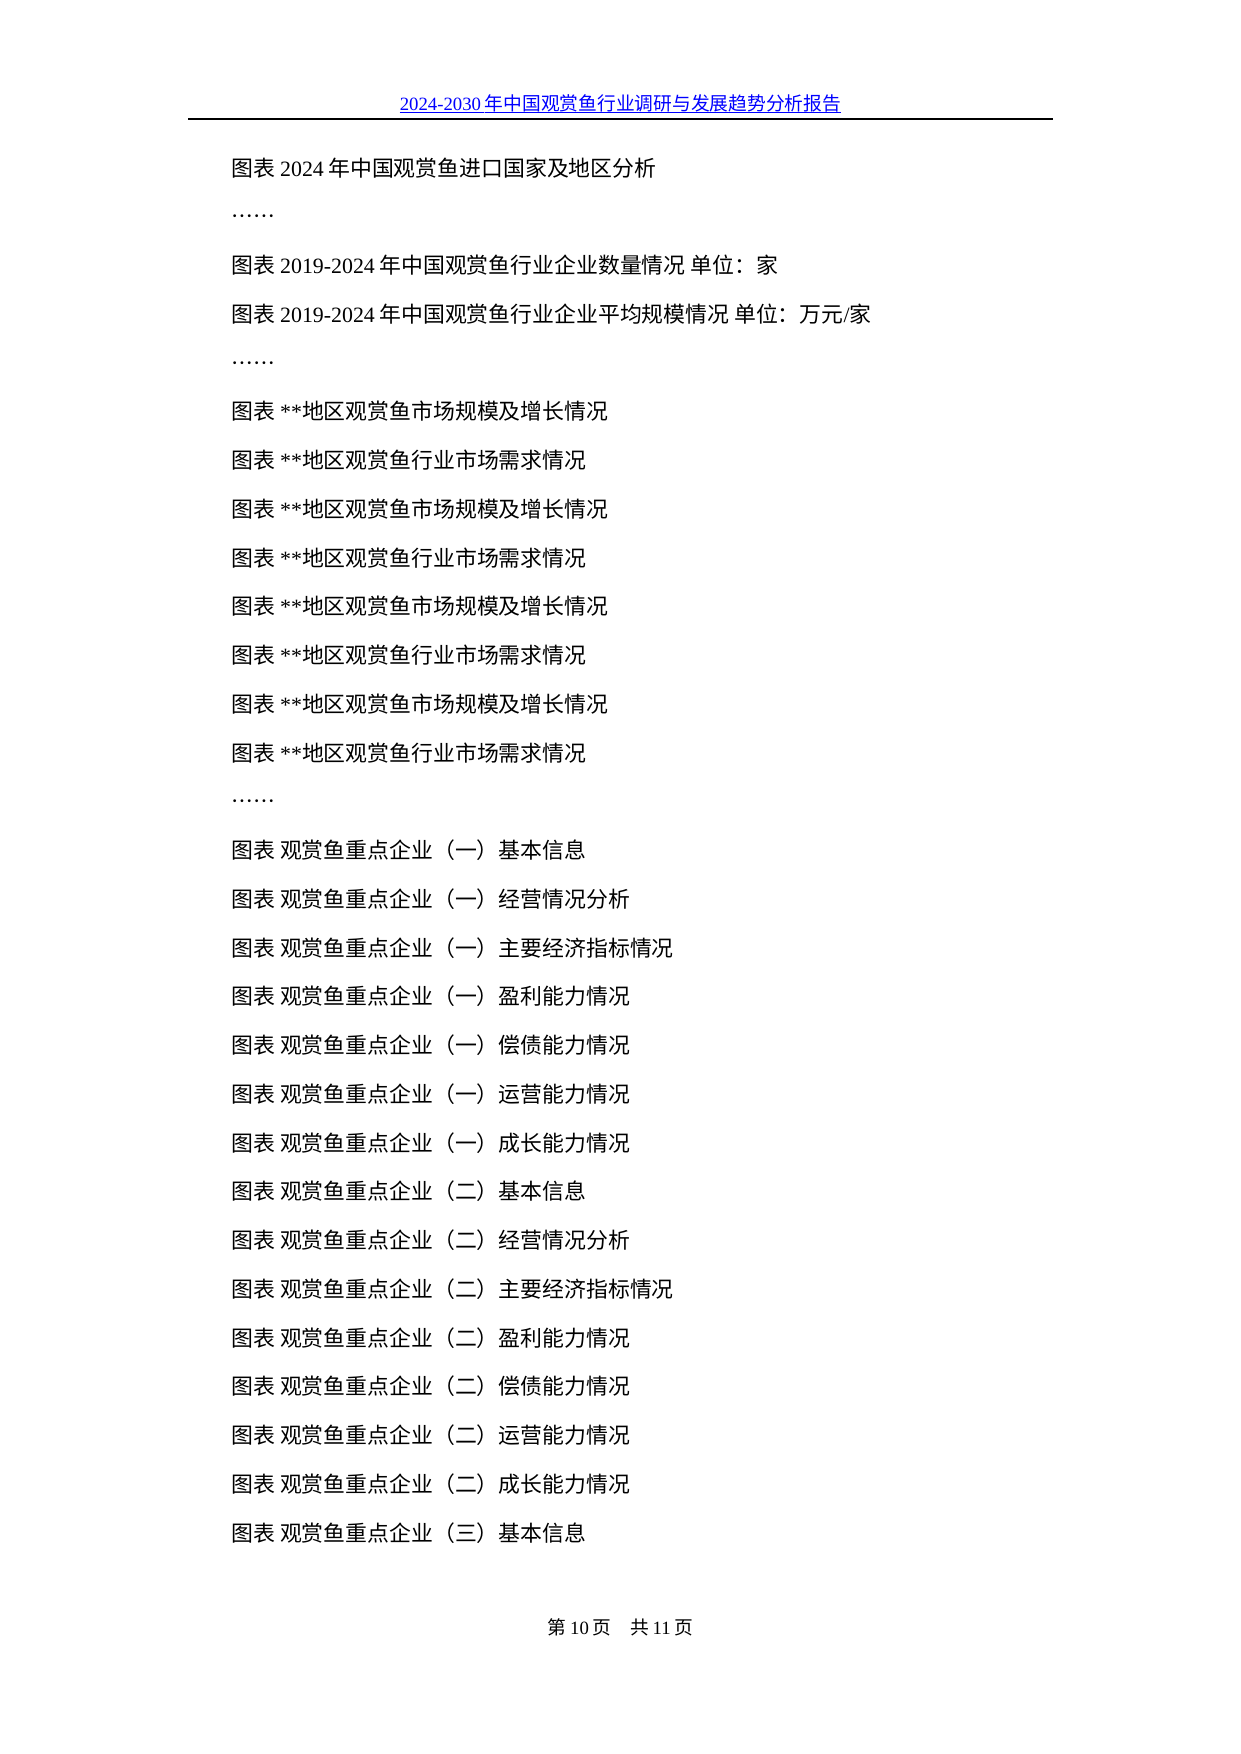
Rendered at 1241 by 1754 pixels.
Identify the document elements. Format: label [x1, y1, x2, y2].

text [187, 150, 1053, 1548]
